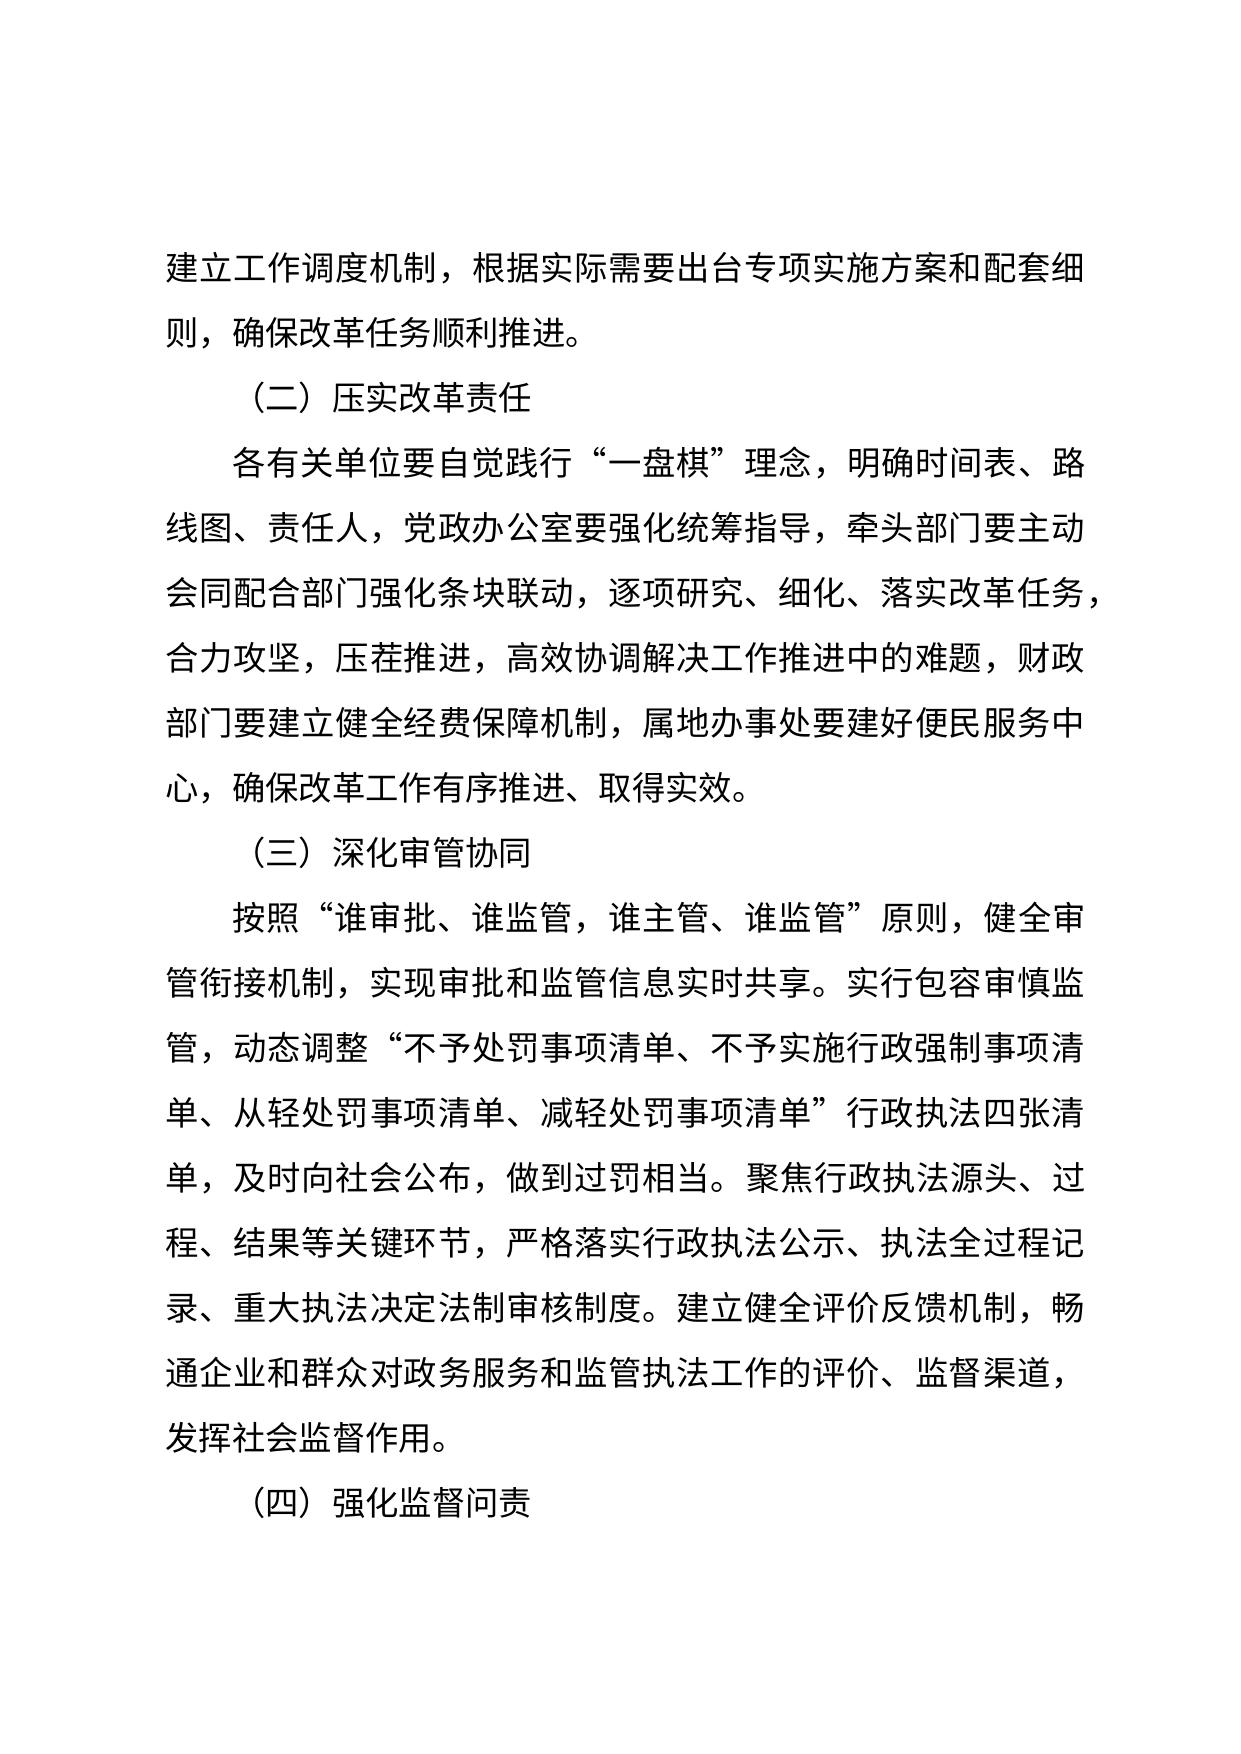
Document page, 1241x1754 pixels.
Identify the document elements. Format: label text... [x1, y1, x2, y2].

text （二）压实改革责任 [165, 363, 1087, 428]
list （三）深化审管协同 [165, 818, 1087, 883]
text （四）强化监督问责 [165, 1468, 1087, 1533]
text 各有关单位要自觉践行“一盘棋”理念，明确时间表、路线图、责任人，党政办公室要强化统筹指导，牵头部门要主动会同配合部门强化条块联动，逐项研究、细化、落实改革任务，合力攻坚，压茬推进，高效协调解决工作推进中的难题，财政部门要建立健全经费保障机制，属地办事处要建好便民服务中心，确保改革工作有序推进、取得实效。 [165, 428, 1087, 818]
text 按照“谁审批、谁监管，谁主管、谁监管”原则，健全审管衔接机制，实现审批和监管信息实时共享。实行包容审慎监管，动态调整“不予处罚事项清单、不予实施行政强制事项清单、从轻处罚事项清单、减轻处罚事项清单”行政执法四张清单，及时向社会公布，做到过罚相当。聚焦行政执法源头、过程、结果等关键环节，严格落实行政执法公示、执法全过程记录、重大执法决定法制审核制度。建立健全评价反馈机制，畅通企业和群众对政务服务和监管执法工作的评价、监督渠道，发挥社会监督作用。 [165, 883, 1087, 1468]
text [165, 233, 1087, 363]
